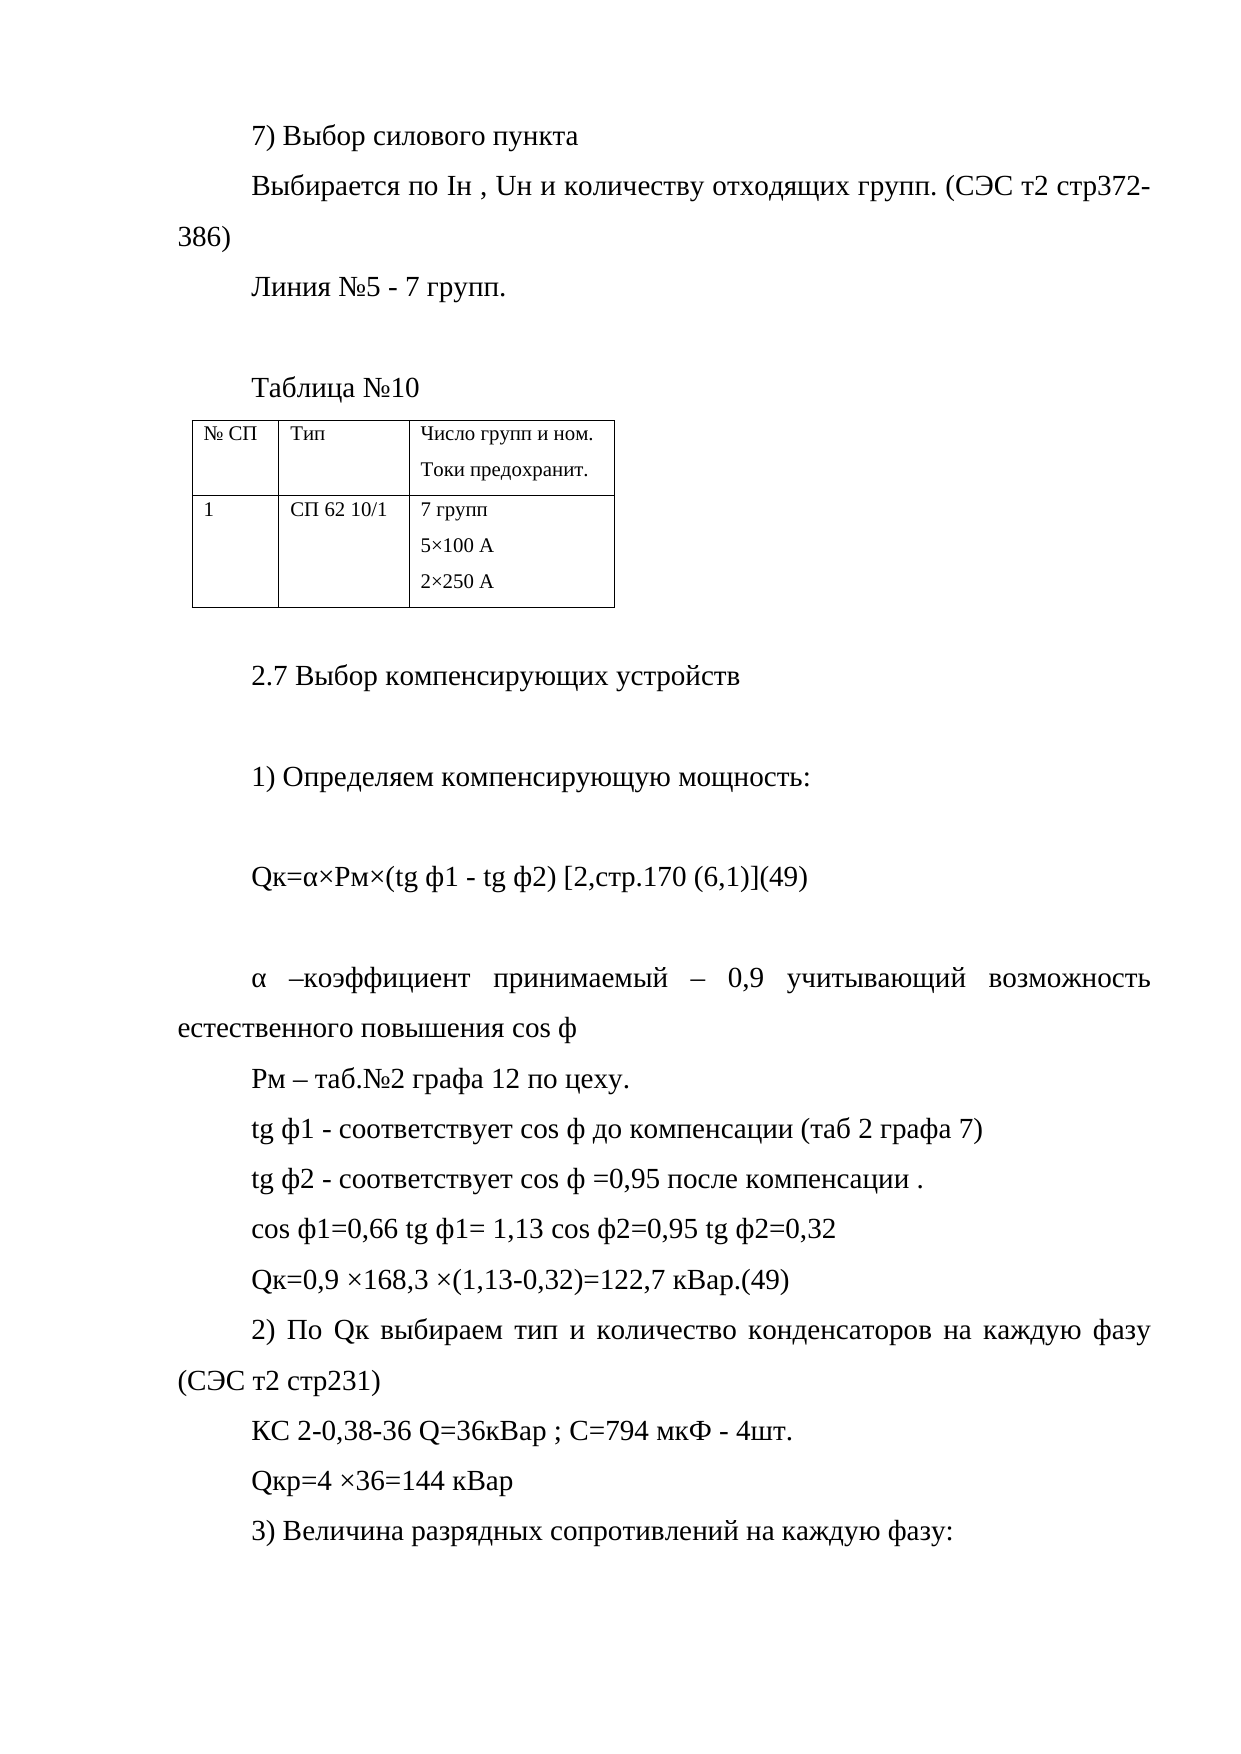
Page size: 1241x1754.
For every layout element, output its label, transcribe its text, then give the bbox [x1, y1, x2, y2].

text Qкр=4 ×36=144 кВар [177, 1463, 1152, 1497]
text Qк=0,9 ×168,3 ×(1,13-0,32)=122,7 кВар.(49) [177, 1262, 1152, 1296]
text cos ф1=0,66 tg ф1= 1,13 cos ф2=0,95 tg ф2=0,32 [177, 1212, 1152, 1245]
text 1) Определяем компенсирующую мощность: [177, 759, 1152, 792]
table_cell 7 групп 5×100 А 2×250 А [410, 496, 614, 607]
text Qк=α×Рм×(tg ф1 - tg ф2) [2,стр.170 (6,1)](49) [177, 859, 1152, 893]
text 3) Величина разрядных сопротивлений на каждую фазу: [177, 1513, 1152, 1547]
text 2) По Qк выбираем тип и количество конденсаторов на каждую фазу (СЭС т2 стр231) [177, 1312, 1152, 1396]
table_header Число групп и ном. Токи предохранит. [410, 421, 614, 495]
text α –коэффициент принимаемый – 0,9 учитывающий возможность естественного повышения cos ф [177, 960, 1152, 1044]
text 7) Выбор силового пункта [177, 118, 1152, 152]
text Рм – таб.№2 графа 12 по цеху. [177, 1061, 1152, 1094]
table_cell 1 [193, 496, 278, 607]
table_cell СП 62 10/1 [279, 496, 409, 607]
text Линия №5 - 7 групп. [177, 269, 1152, 303]
text КС 2-0,38-36 Q=36кВар ; С=794 мкФ - 4шт. [177, 1413, 1152, 1446]
text Таблица №10 [177, 370, 1152, 403]
text tg ф2 - соответствует cos ф =0,95 после компенсации . [177, 1161, 1152, 1195]
table_header № СП [193, 421, 278, 495]
text Выбирается по Iн , Uн и количеству отходящих групп. (СЭС т2 стр372-386) [177, 168, 1152, 252]
text tg ф1 - соответствует cos ф до компенсации (таб 2 графа 7) [177, 1111, 1152, 1144]
text 2.7 Выбор компенсирующих устройств [177, 658, 1152, 692]
table_header Тип [279, 421, 409, 495]
